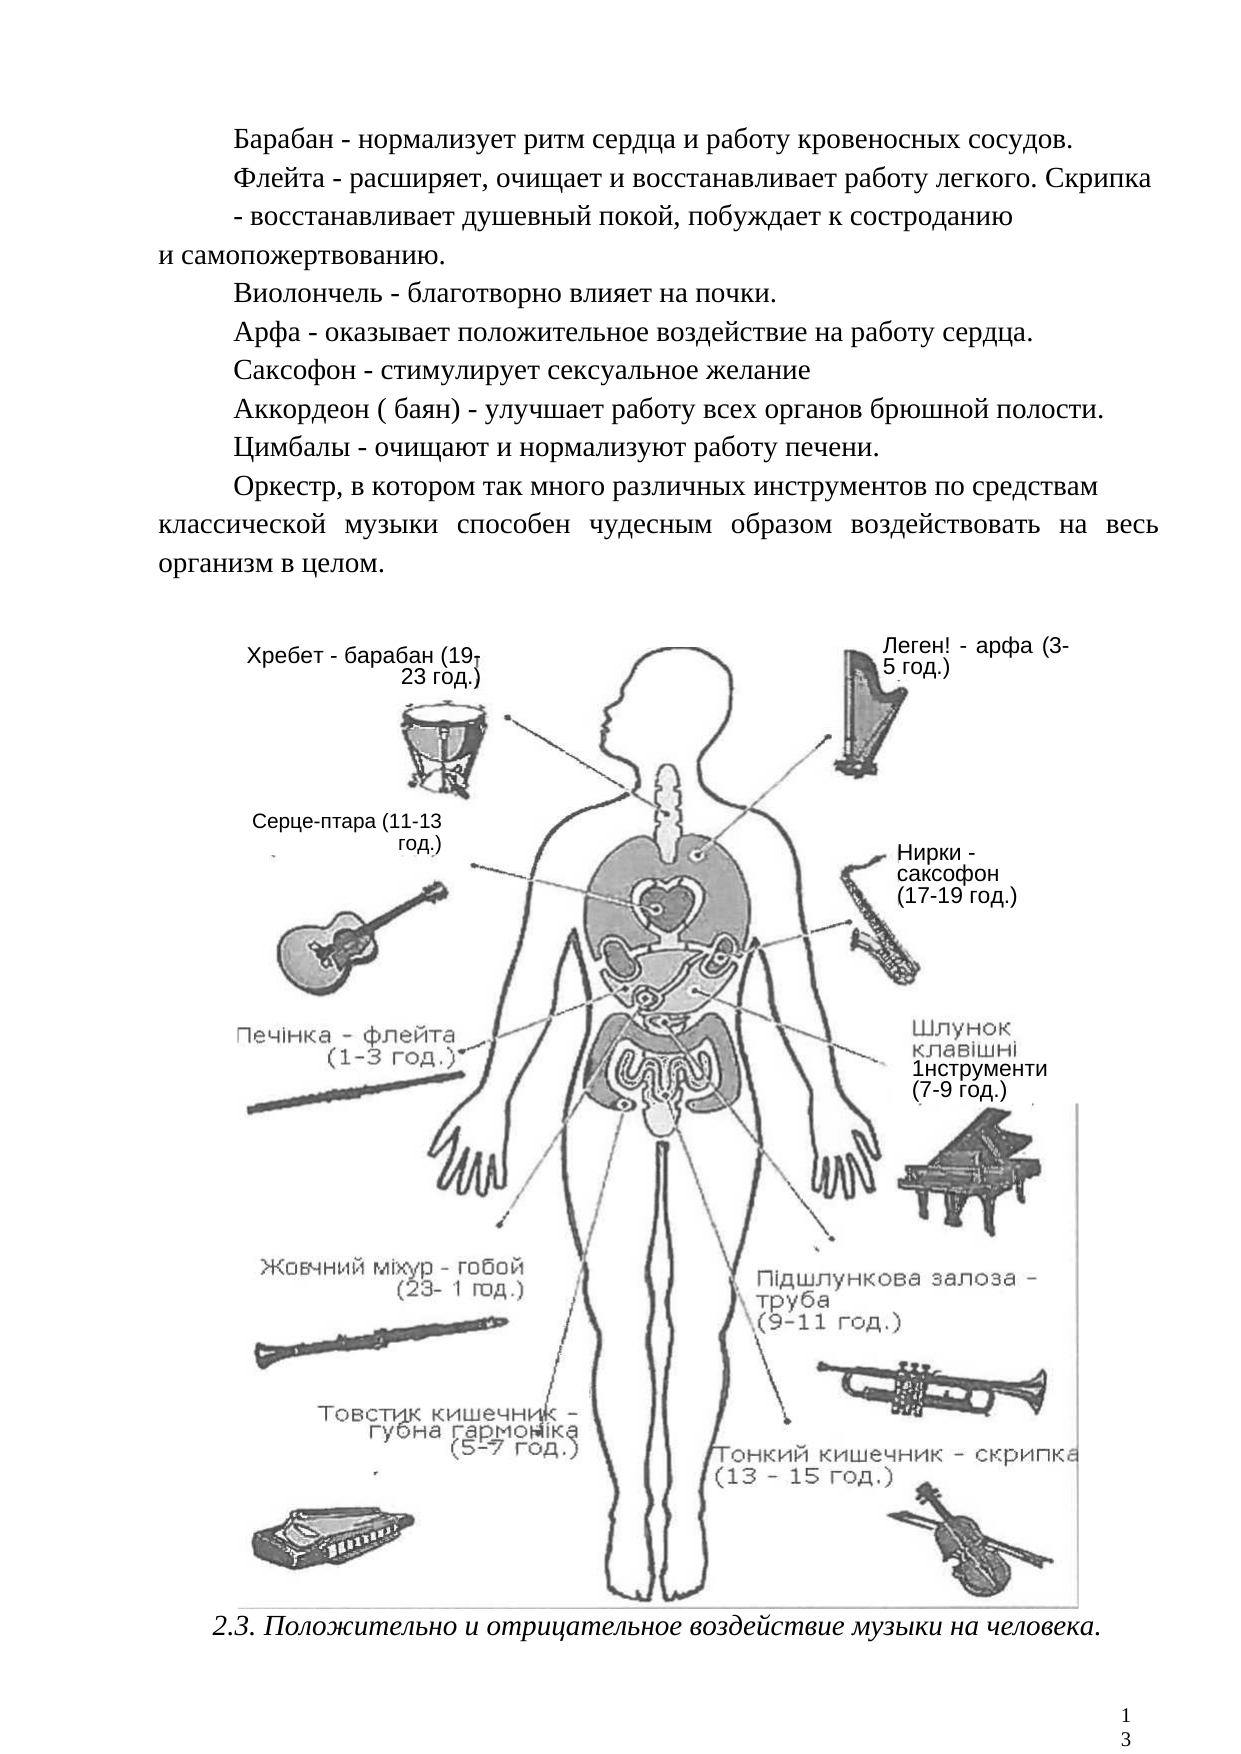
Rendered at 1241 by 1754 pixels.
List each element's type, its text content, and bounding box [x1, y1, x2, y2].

text Аккордеон ( баян) - улучшает работу всех органов брюшной полости. Цимбалы - очищают и нормализуют работу печени. [233, 391, 1159, 463]
picture [463, 649, 469, 656]
text и самопожертвованию. [158, 237, 1159, 270]
text Виолончель - благотворно влияет на почки. [233, 275, 1159, 309]
picture [347, 653, 354, 662]
text Барабан - нормализует ритм сердца и работу кровеносных сосудов. Флейта - расширяет, очищает и восстанавливает работу легкого. Скрипка - восстанавливает душевный покой, побуждает к состроданию [233, 121, 1159, 232]
picture [250, 647, 258, 653]
picture [290, 653, 297, 662]
picture [237, 647, 1079, 1609]
text Арфа - оказывает положительное воздействие на работу сердца. Саксофон - стимулирует сексуальное желание [233, 314, 1159, 386]
text классической музыки способен чудесным образом воздействовать на весь организм в целом. [158, 507, 1159, 579]
text Оркестр, в котором так много различных инструментов по средствам [233, 468, 1159, 502]
picture [398, 653, 405, 662]
